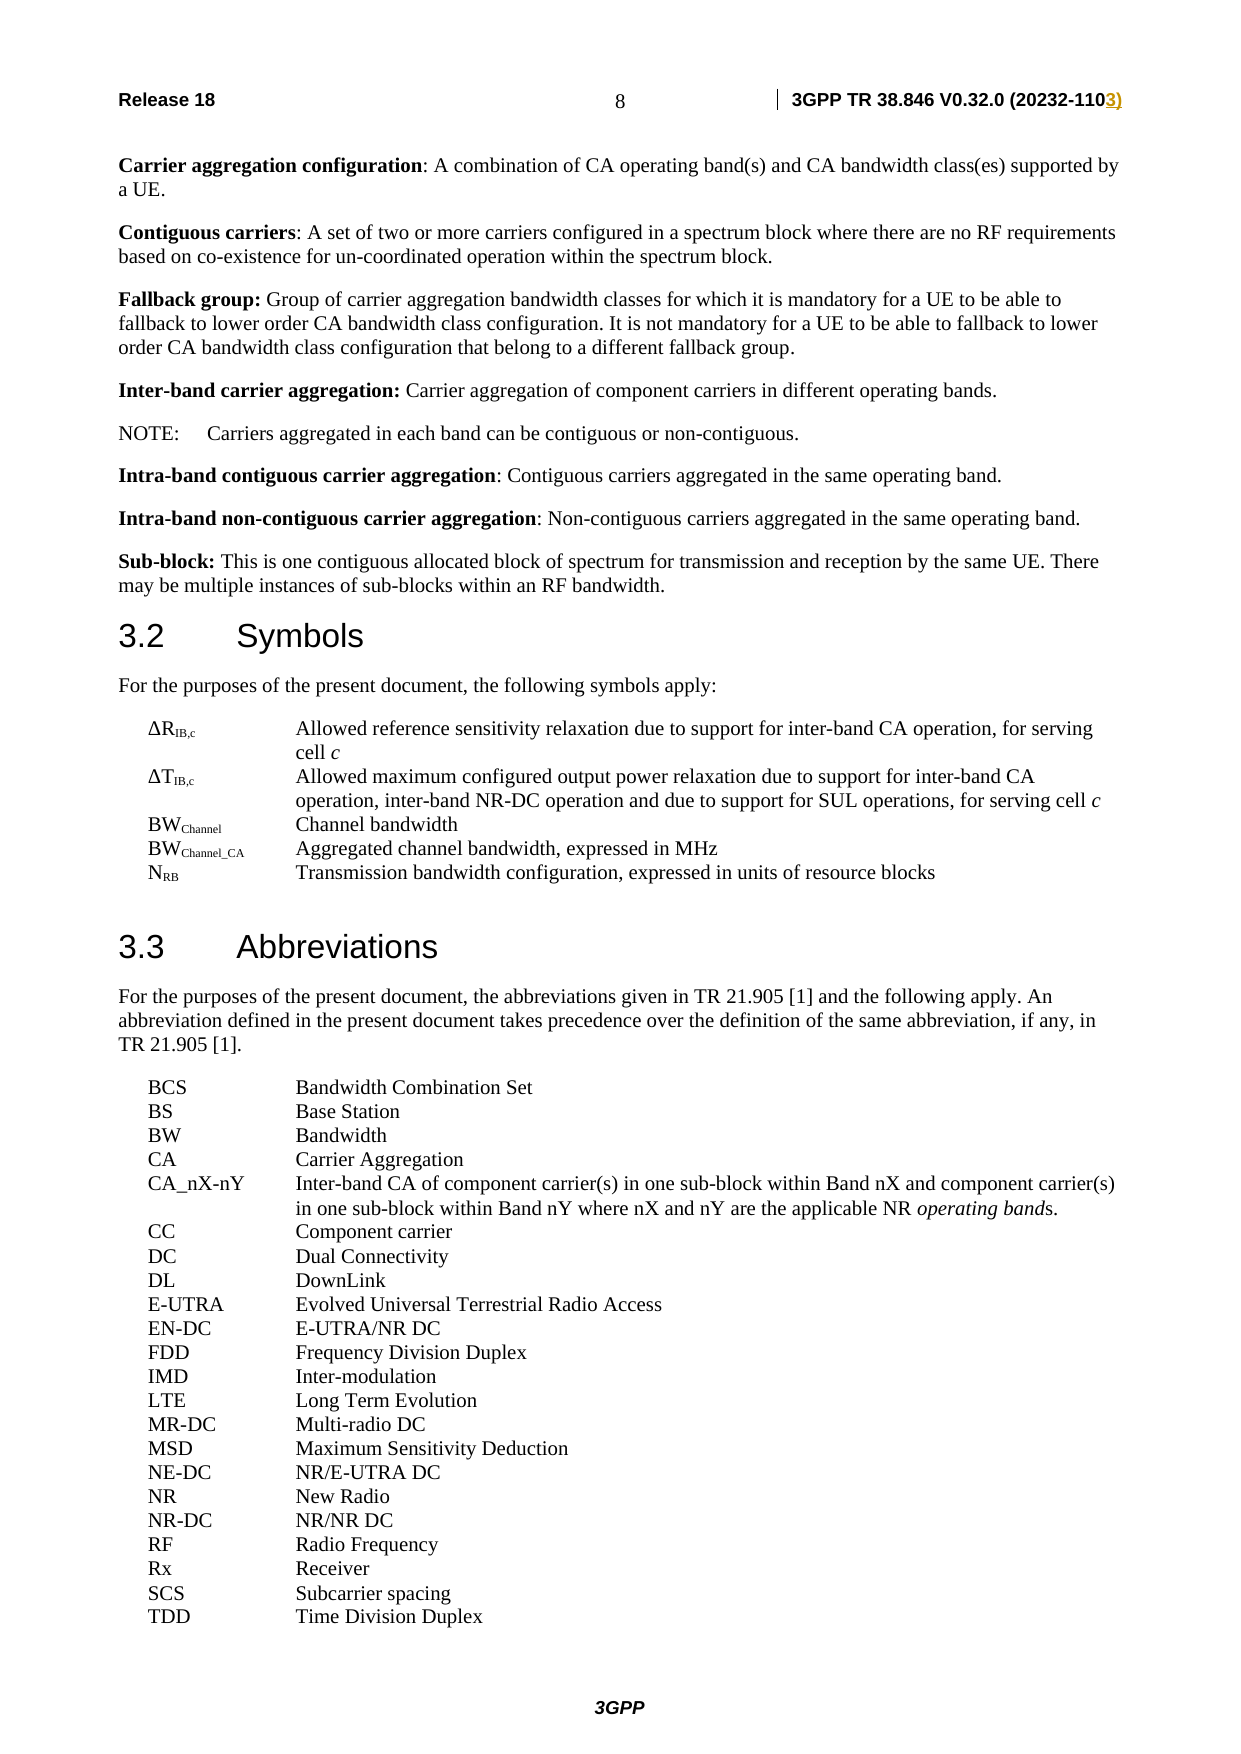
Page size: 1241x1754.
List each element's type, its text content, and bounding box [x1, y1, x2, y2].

text IMD Inter-modulation [148, 1364, 1122, 1388]
text ΔTIB,c Allowed maximum configured output power relaxation due to support for inter-band CA operation, inter-band NR-DC operation and due to support for SUL operations, for serving cell c [148, 764, 1122, 812]
text NR-DC NR/NR DC [148, 1508, 1122, 1532]
text DL DownLink [148, 1268, 1122, 1292]
text Rx Receiver [148, 1556, 1122, 1580]
text NRB Transmission bandwidth configuration, expressed in units of resource blocks [148, 860, 1122, 884]
text Intra-band non-contiguous carrier aggregation: Non-contiguous carriers aggregated in the same operating band. [118, 506, 1122, 530]
text NE-DC NR/E-UTRA DC [148, 1460, 1122, 1484]
text MSD Maximum Sensitivity Deduction [148, 1436, 1122, 1460]
text BWChannel Channel bandwidth [148, 812, 1122, 836]
subtitle 3.2 Symbols [118, 616, 1122, 654]
text E-UTRA Evolved Universal Terrestrial Radio Access [148, 1292, 1122, 1316]
text Fallback group: Group of carrier aggregation bandwidth classes for which it is mandatory for a UE to be able to fallback to lower order CA bandwidth class configuration. It is not mandatory for a UE to be able to fallback to lower order CA bandwidth class configuration that belong to a different fallback group. [118, 287, 1122, 359]
text Contiguous carriers: A set of two or more carriers configured in a spectrum block where there are no RF requirements based on co-existence for un-coordinated operation within the spectrum block. [118, 220, 1122, 268]
text CC Component carrier [148, 1219, 1122, 1243]
text Inter-band carrier aggregation: Carrier aggregation of component carriers in different operating bands. [118, 378, 1122, 402]
text DC Dual Connectivity [148, 1243, 1122, 1268]
text Carrier aggregation configuration: A combination of CA operating band(s) and CA bandwidth class(es) supported by a UE. [118, 153, 1122, 201]
text FDD Frequency Division Duplex [148, 1340, 1122, 1364]
text TDD Time Division Duplex [148, 1604, 1122, 1628]
text BW Bandwidth [148, 1123, 1122, 1147]
text SCS Subcarrier spacing [148, 1580, 1122, 1604]
text Intra-band contiguous carrier aggregation: Contiguous carriers aggregated in the same operating band. [118, 463, 1122, 487]
text BS Base Station [148, 1099, 1122, 1123]
text RF Radio Frequency [148, 1532, 1122, 1556]
text NR New Radio [148, 1484, 1122, 1508]
text NOTE: Carriers aggregated in each band can be contiguous or non-contiguous. [118, 420, 1122, 444]
text MR-DC Multi-radio DC [148, 1412, 1122, 1436]
text BWChannel_CA Aggregated channel bandwidth, expressed in MHz [148, 836, 1122, 860]
text ΔRIB,c Allowed reference sensitivity relaxation due to support for inter-band CA operation, for serving cell c [148, 716, 1122, 764]
text Sub-block: This is one contiguous allocated block of spectrum for transmission and reception by the same UE. There may be multiple instances of sub-blocks within an RF bandwidth. [118, 549, 1122, 597]
text CA Carrier Aggregation [148, 1147, 1122, 1171]
subtitle 3.3 Abbreviations [118, 927, 1122, 965]
text BCS Bandwidth Combination Set [148, 1075, 1122, 1099]
text EN-DC E-UTRA/NR DC [148, 1316, 1122, 1340]
text For the purposes of the present document, the following symbols apply: [118, 673, 1122, 697]
text LTE Long Term Evolution [148, 1388, 1122, 1412]
text CA_nX-nY Inter-band CA of component carrier(s) in one sub-block within Band nX and component carrier(s) in one sub-block within Band nY where nX and nY are the applicable NR operating bands. [148, 1171, 1122, 1219]
text For the purposes of the present document, the abbreviations given in TR 21.905 [1] and the following apply. An abbreviation defined in the present document takes precedence over the definition of the same abbreviation, if any, in TR 21.905 [1]. [118, 984, 1122, 1056]
